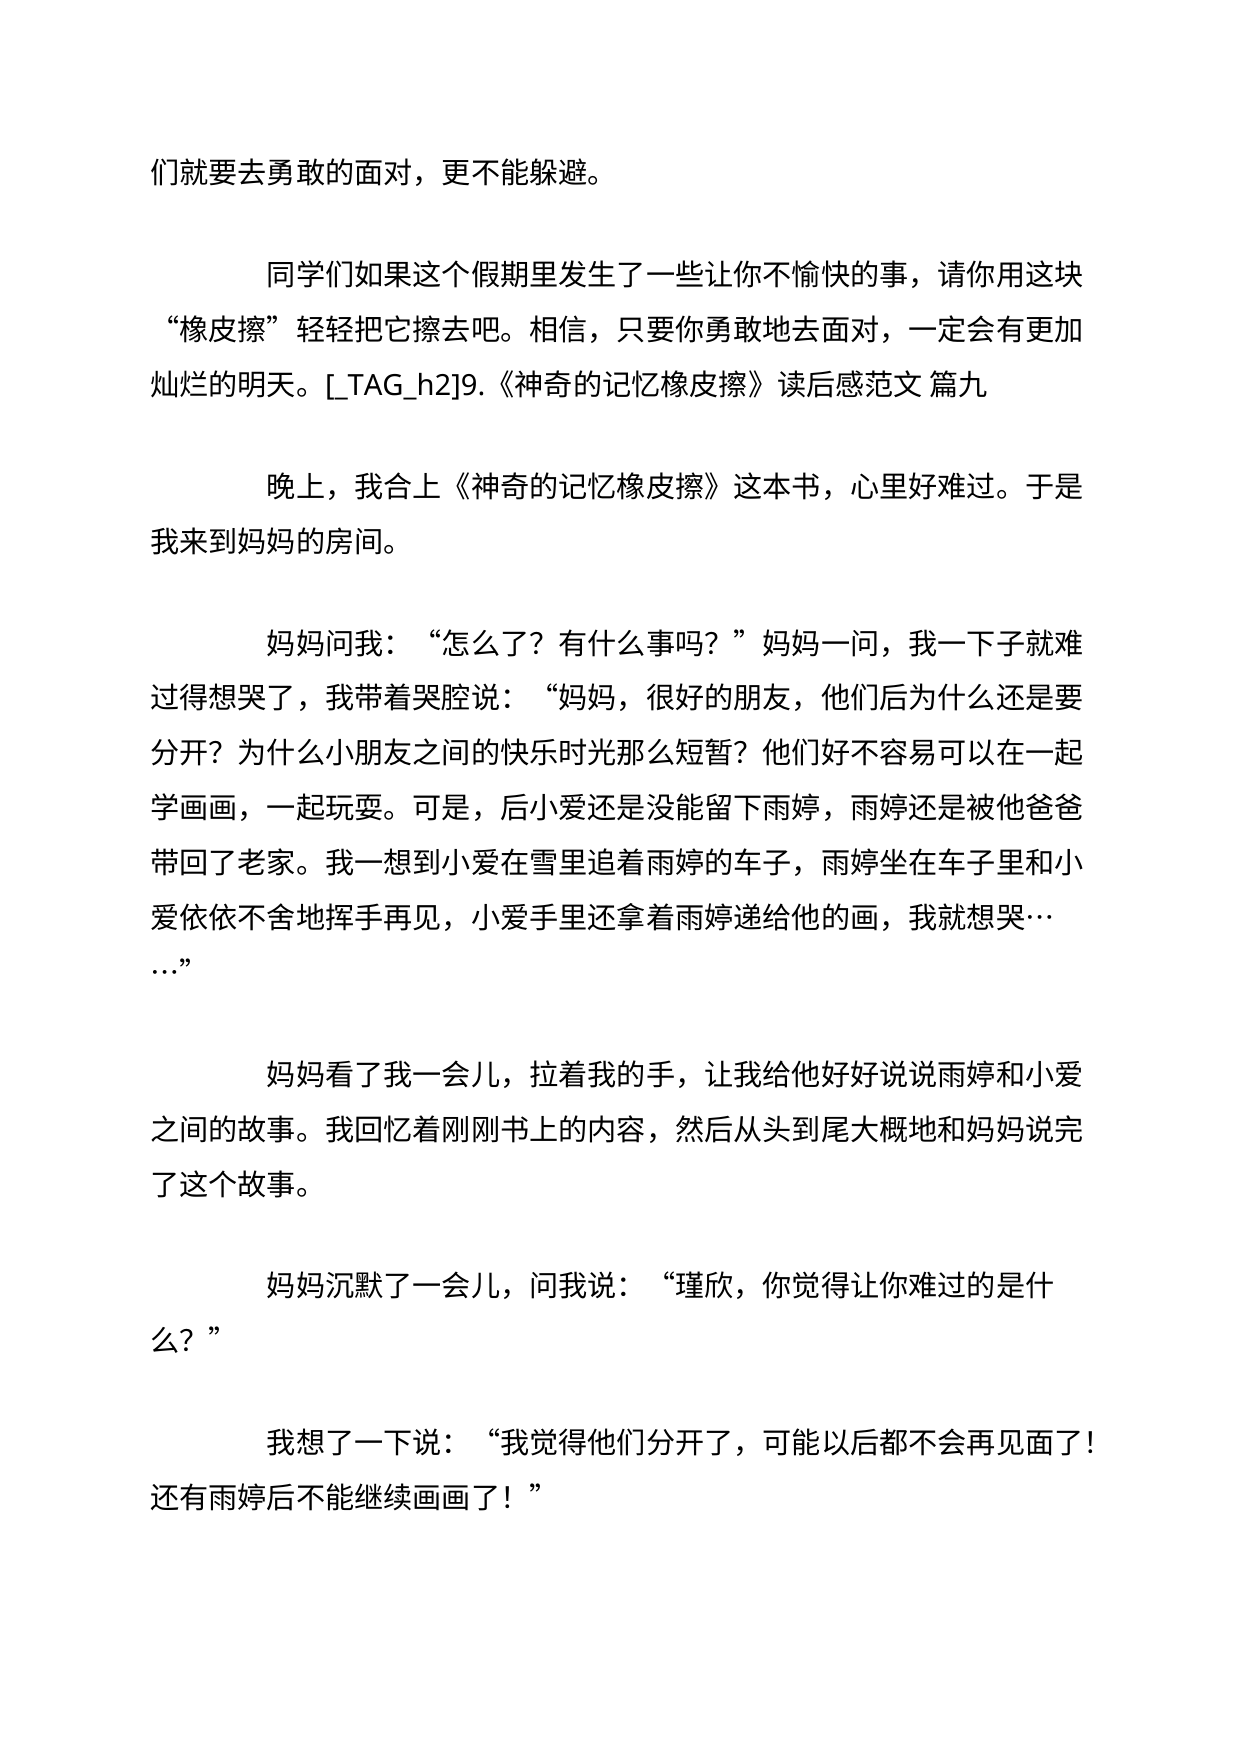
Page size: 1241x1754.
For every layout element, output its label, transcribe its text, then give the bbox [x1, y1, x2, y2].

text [150, 150, 1090, 192]
text 妈妈看了我一会儿，拉着我的手，让我给他好好说说雨婷和小爱之间的故事。我回忆着刚刚书上的内容，然后从头到尾大概地和妈妈说完了这个故事。 [150, 1051, 1090, 1203]
text 妈妈问我：“怎么了？有什么事吗？”妈妈一问，我一下子就难过得想哭了，我带着哭腔说：“妈妈，很好的朋友，他们后为什么还是要分开？为什么小朋友之间的快乐时光那么短暂？他们好不容易可以在一起学画画，一起玩耍。可是，后小爱还是没能留下雨婷，雨婷还是被他爸爸带回了老家。我一想到小爱在雪里追着雨婷的车子，雨婷坐在车子里和小爱依依不舍地挥手再见，小爱手里还拿着雨婷递给他的画，我就想哭……” [150, 620, 1090, 992]
text 妈妈沉默了一会儿，问我说：“瑾欣，你觉得让你难过的是什么？” [150, 1263, 1090, 1360]
text 我想了一下说：“我觉得他们分开了，可能以后都不会再见面了！还有雨婷后不能继续画画了！” [150, 1419, 1090, 1517]
text 同学们如果这个假期里发生了一些让你不愉快的事，请你用这块“橡皮擦”轻轻把它擦去吧。相信，只要你勇敢地去面对，一定会有更加灿烂的明天。[_TAG_h2]9.《神奇的记忆橡皮擦》读后感范文 篇九 [150, 252, 1090, 404]
text 晚上，我合上《神奇的记忆橡皮擦》这本书，心里好难过。于是我来到妈妈的房间。 [150, 463, 1090, 561]
